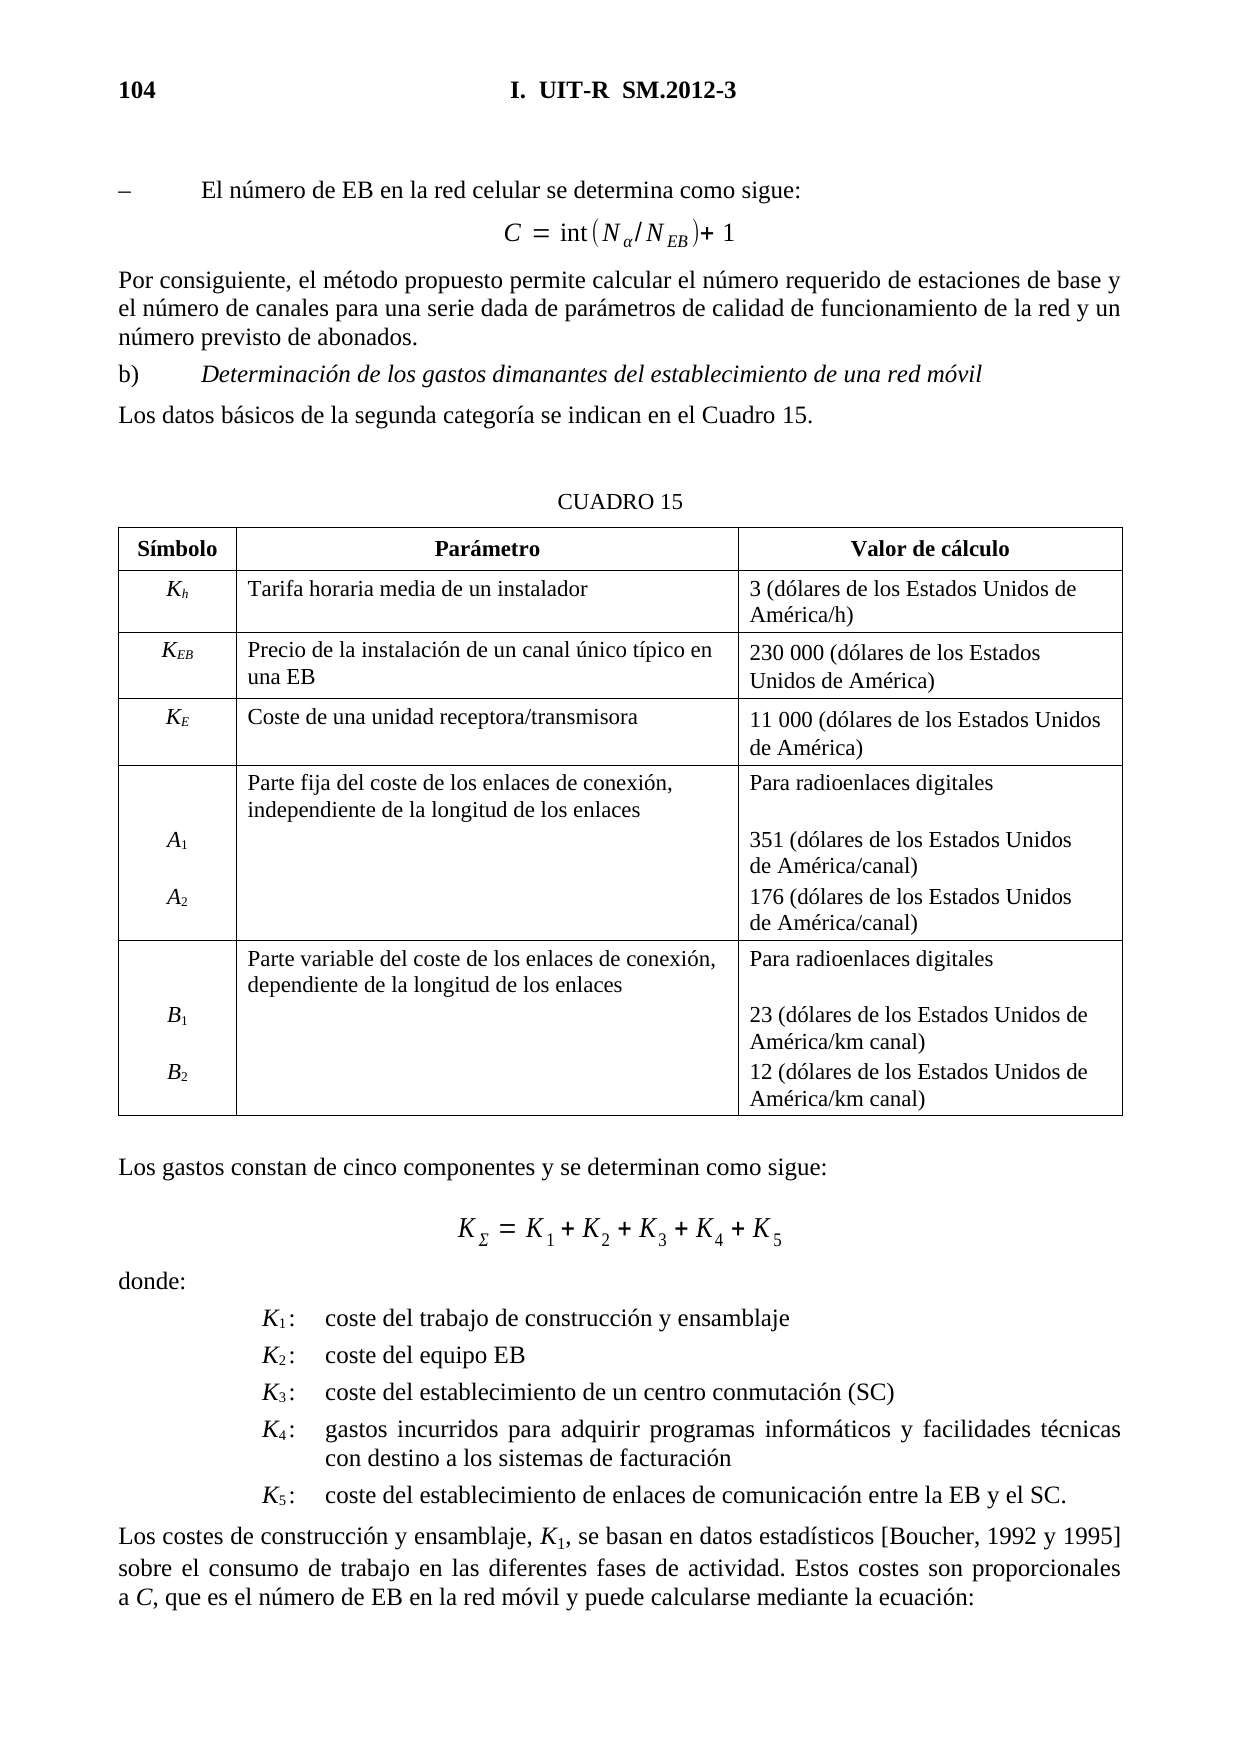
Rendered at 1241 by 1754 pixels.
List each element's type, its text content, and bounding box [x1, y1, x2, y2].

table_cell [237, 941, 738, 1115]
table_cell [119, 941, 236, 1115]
text Los costes de construcción y ensamblaje, K1, se basan en datos estadísticos [Boucher, 1992 y 1995] sobre el consumo de trabajo en las diferentes fases de actividad. Estos costes son proporcionales a C, que es el número de EB en la red móvil y puede calcularse mediante la ecuación: [118, 1521, 1122, 1611]
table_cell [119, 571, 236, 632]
text K4 : gastos incurridos para adquirir programas informáticos y facilidades técnicas con destino a los sistemas de facturación [118, 1414, 1122, 1472]
text K3 : coste del establecimiento de un centro conmutación (SC) [118, 1377, 1122, 1406]
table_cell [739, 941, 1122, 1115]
text Los gastos constan de cinco componentes y se determinan como sigue: [118, 1152, 1122, 1181]
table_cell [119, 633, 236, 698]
text donde: [118, 1266, 1122, 1295]
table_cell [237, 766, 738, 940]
text b) Determinación de los gastos dimanantes del establecimiento de una red móvil [118, 359, 1122, 388]
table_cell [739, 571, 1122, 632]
text K1 : coste del trabajo de construcción y ensamblaje [118, 1303, 1122, 1332]
text – El número de EB en la red celular se determina como sigue: [118, 175, 1122, 204]
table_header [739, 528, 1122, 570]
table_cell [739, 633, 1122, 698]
text Los datos básicos de la segunda categoría se indican en el Cuadro 15. [118, 401, 1122, 429]
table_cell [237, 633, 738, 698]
text CUADRO 15 [118, 488, 1122, 515]
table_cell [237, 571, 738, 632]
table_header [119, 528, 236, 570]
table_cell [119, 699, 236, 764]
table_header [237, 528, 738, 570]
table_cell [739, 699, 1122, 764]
text Por consiguiente, el método propuesto permite calcular el número requerido de estaciones de base y el número de canales para una serie dada de parámetros de calidad de funcionamiento de la red y un número previsto de abonados. [118, 265, 1122, 351]
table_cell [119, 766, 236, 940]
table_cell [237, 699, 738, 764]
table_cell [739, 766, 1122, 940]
text K2 : coste del equipo EB [118, 1340, 1122, 1369]
text K5 : coste del establecimiento de enlaces de comunicación entre la EB y el SC. [118, 1480, 1122, 1509]
